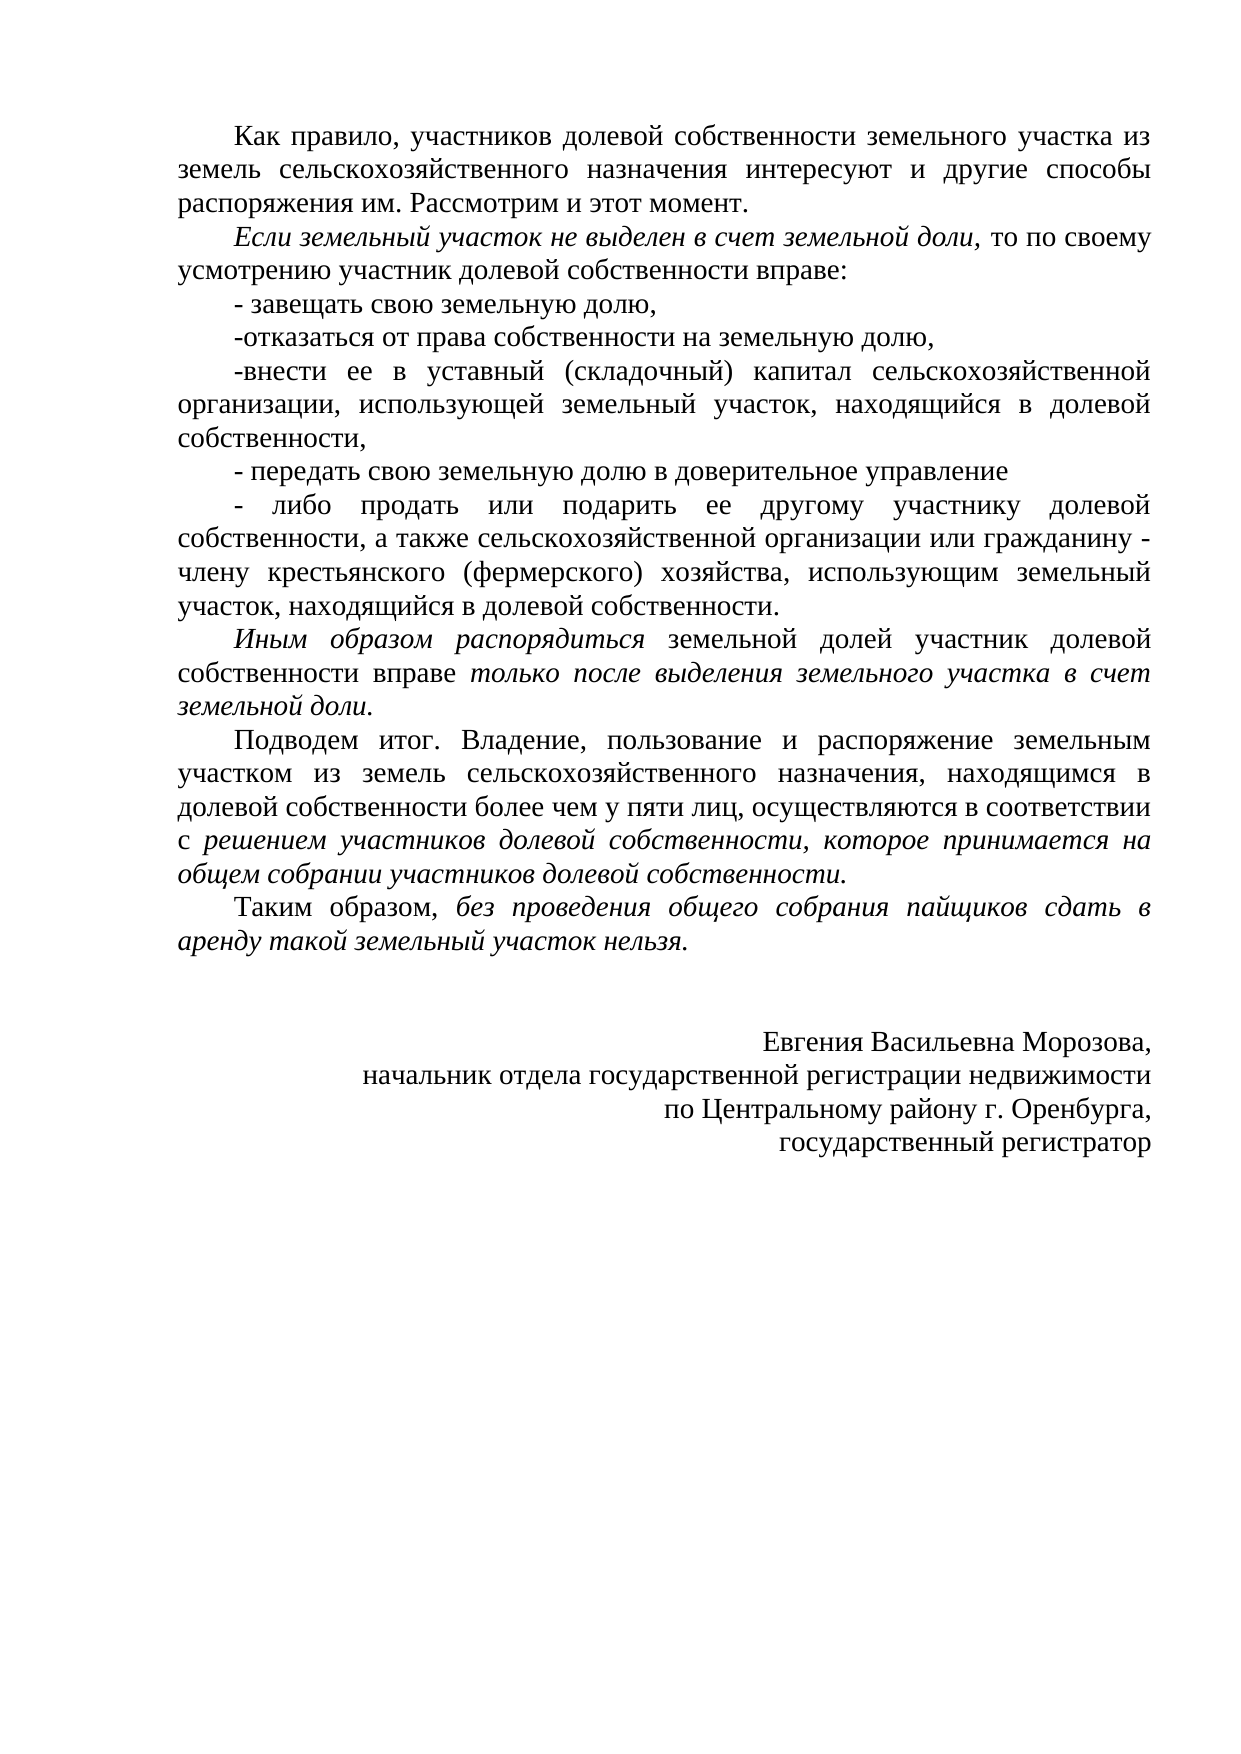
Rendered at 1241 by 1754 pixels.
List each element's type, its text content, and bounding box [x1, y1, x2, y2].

text - завещать свою земельную долю, [177, 286, 1152, 319]
text Если земельный участок не выделен в счет земельной доли, то по своему усмотрению участник долевой собственности вправе: [177, 219, 1152, 286]
text -отказаться от права собственности на земельную долю, [177, 319, 1152, 353]
text -внести ее в уставный (складочный) капитал сельскохозяйственной организации, использующей земельный участок, находящийся в долевой собственности, [177, 353, 1152, 453]
text начальник отдела государственной регистрации недвижимости по Центральному району г. Оренбурга, государственный регистратор [177, 1057, 1152, 1158]
text Как правило, участников долевой собственности земельного участка из земель сельскохозяйственного назначения интересуют и другие способы распоряжения им. Рассмотрим и этот момент. [177, 118, 1152, 219]
text Подводем итог. Владение, пользование и распоряжение земельным участком из земель сельскохозяйственного назначения, находящимся в долевой собственности более чем у пяти лиц, осуществляются в соответствии с решением участников долевой собственности, которое принимается на общем собрании участников долевой собственности. [177, 722, 1152, 889]
text - передать свою земельную долю в доверительное управление [177, 453, 1152, 487]
text Таким образом, без проведения общего собрания пайщиков сдать в аренду такой земельный участок нельзя. [177, 889, 1152, 957]
text Евгения Васильевна Морозова, [177, 1024, 1152, 1057]
text Иным образом распорядиться земельной долей участник долевой собственности вправе только после выделения земельного участка в счет земельной доли. [177, 621, 1152, 722]
text - либо продать или подарить ее другому участнику долевой собственности, а также сельскохозяйственной организации или гражданину - члену крестьянского (фермерского) хозяйства, использующим земельный участок, находящийся в долевой собственности. [177, 487, 1152, 621]
